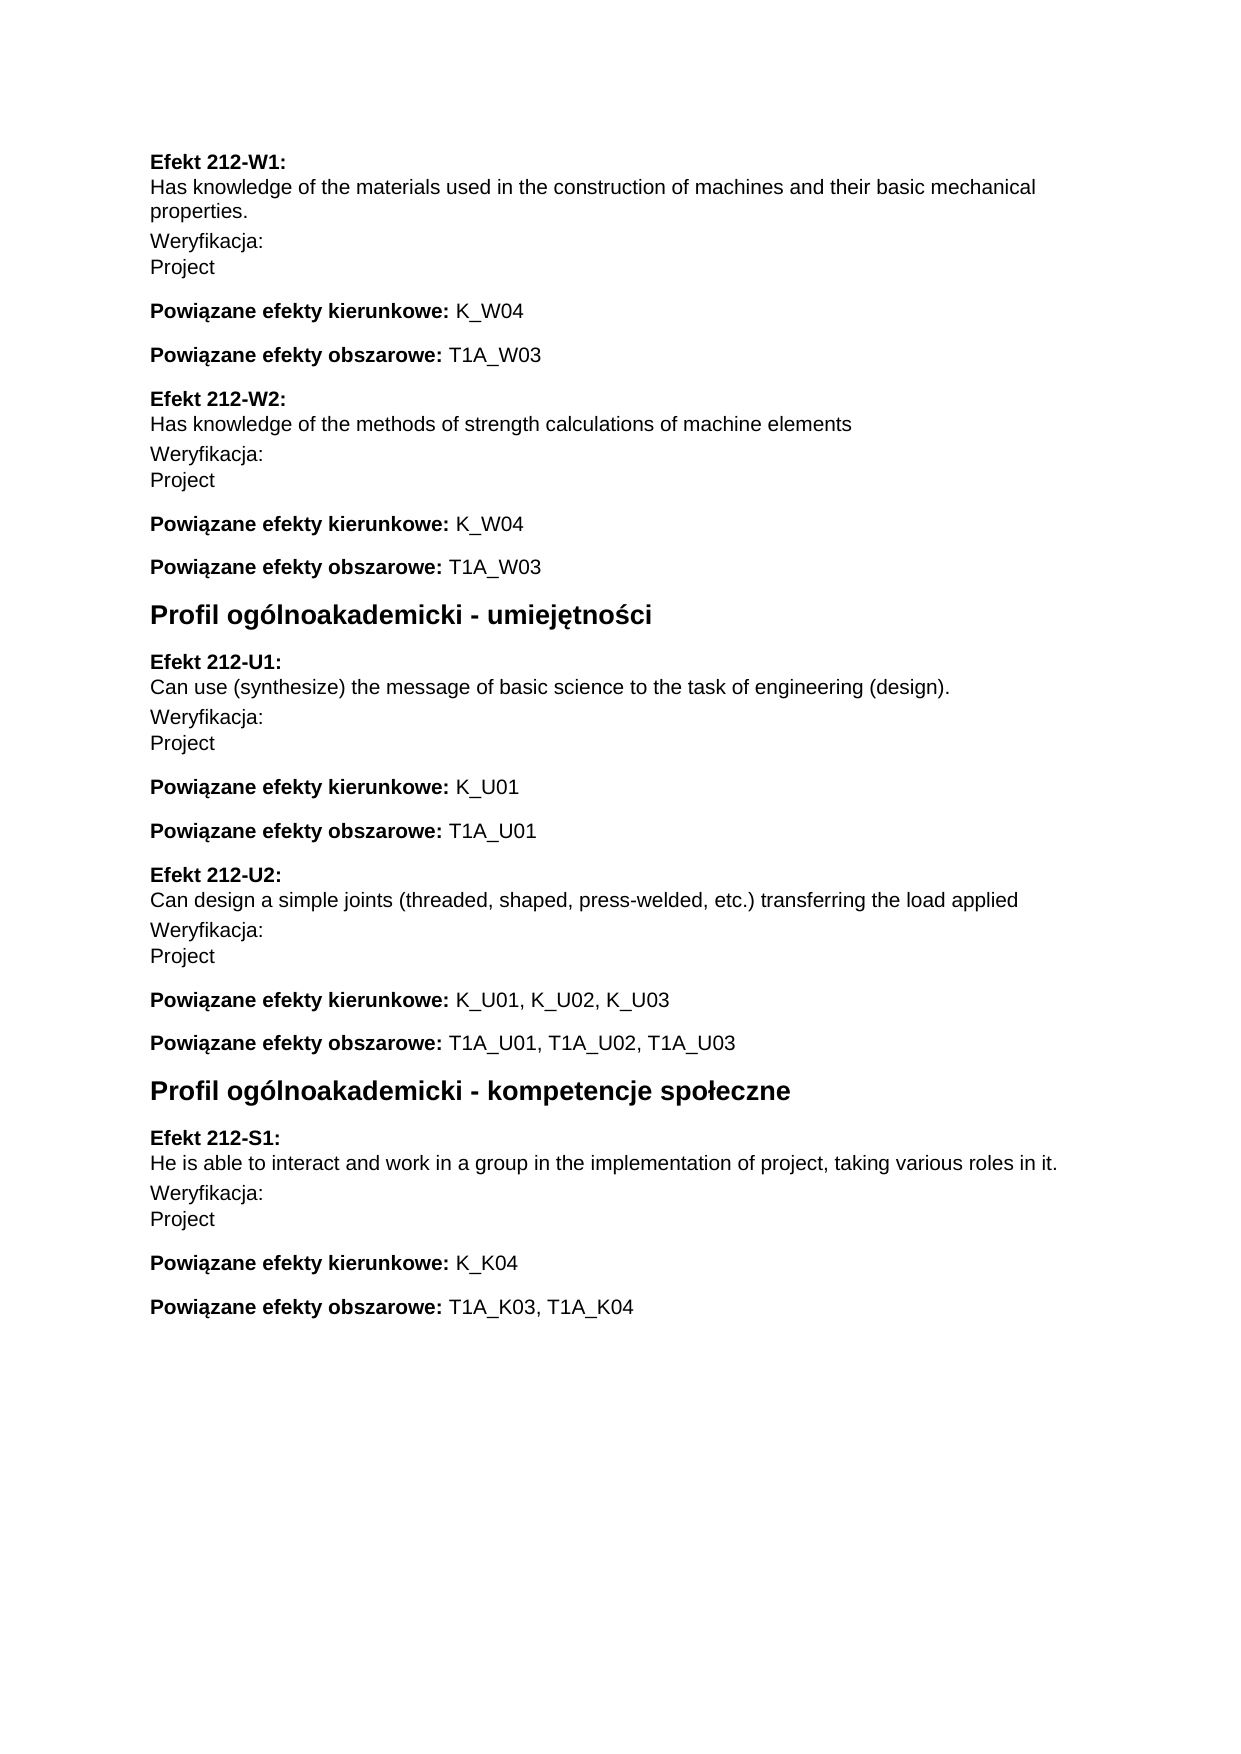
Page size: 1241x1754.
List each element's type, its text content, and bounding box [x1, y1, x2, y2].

text Efekt 212-W1: [150, 150, 1090, 174]
subtitle Profil ogólnoakademicki - kompetencje społeczne [150, 1075, 1090, 1106]
text Powiązane efekty kierunkowe: K_K04 [150, 1251, 1090, 1275]
text Project [150, 468, 1090, 492]
text Efekt 212-S1: [150, 1126, 1090, 1150]
text Weryfikacja: [150, 442, 1090, 466]
text Project [150, 731, 1090, 755]
text Weryfikacja: [150, 705, 1090, 729]
text Powiązane efekty kierunkowe: K_U01, K_U02, K_U03 [150, 987, 1090, 1011]
text Efekt 212-W2: [150, 386, 1090, 410]
text Powiązane efekty obszarowe: T1A_U01, T1A_U02, T1A_U03 [150, 1031, 1090, 1055]
text Powiązane efekty kierunkowe: K_W04 [150, 299, 1090, 323]
text He is able to interact and work in a group in the implementation of project, taking various roles in it. [150, 1151, 1090, 1175]
text Can use (synthesize) the message of basic science to the task of engineering (design). [150, 675, 1090, 699]
text Efekt 212-U2: [150, 862, 1090, 886]
text Powiązane efekty kierunkowe: K_W04 [150, 511, 1090, 535]
text Powiązane efekty obszarowe: T1A_W03 [150, 555, 1090, 579]
text Powiązane efekty kierunkowe: K_U01 [150, 775, 1090, 799]
text Weryfikacja: [150, 918, 1090, 942]
text Project [150, 1207, 1090, 1231]
text Powiązane efekty obszarowe: T1A_K03, T1A_K04 [150, 1295, 1090, 1319]
text Has knowledge of the methods of strength calculations of machine elements [150, 411, 1090, 435]
text Powiązane efekty obszarowe: T1A_W03 [150, 343, 1090, 367]
text Weryfikacja: [150, 1181, 1090, 1205]
text Can design a simple joints (threaded, shaped, press-welded, etc.) transferring the load applied [150, 887, 1090, 911]
text Weryfikacja: [150, 229, 1090, 253]
text Efekt 212-U1: [150, 650, 1090, 674]
text Has knowledge of the materials used in the construction of machines and their basic mechanical properties. [150, 175, 1090, 223]
text Powiązane efekty obszarowe: T1A_U01 [150, 819, 1090, 843]
subtitle Profil ogólnoakademicki - umiejętności [150, 599, 1090, 630]
text Project [150, 255, 1090, 279]
text Project [150, 944, 1090, 968]
